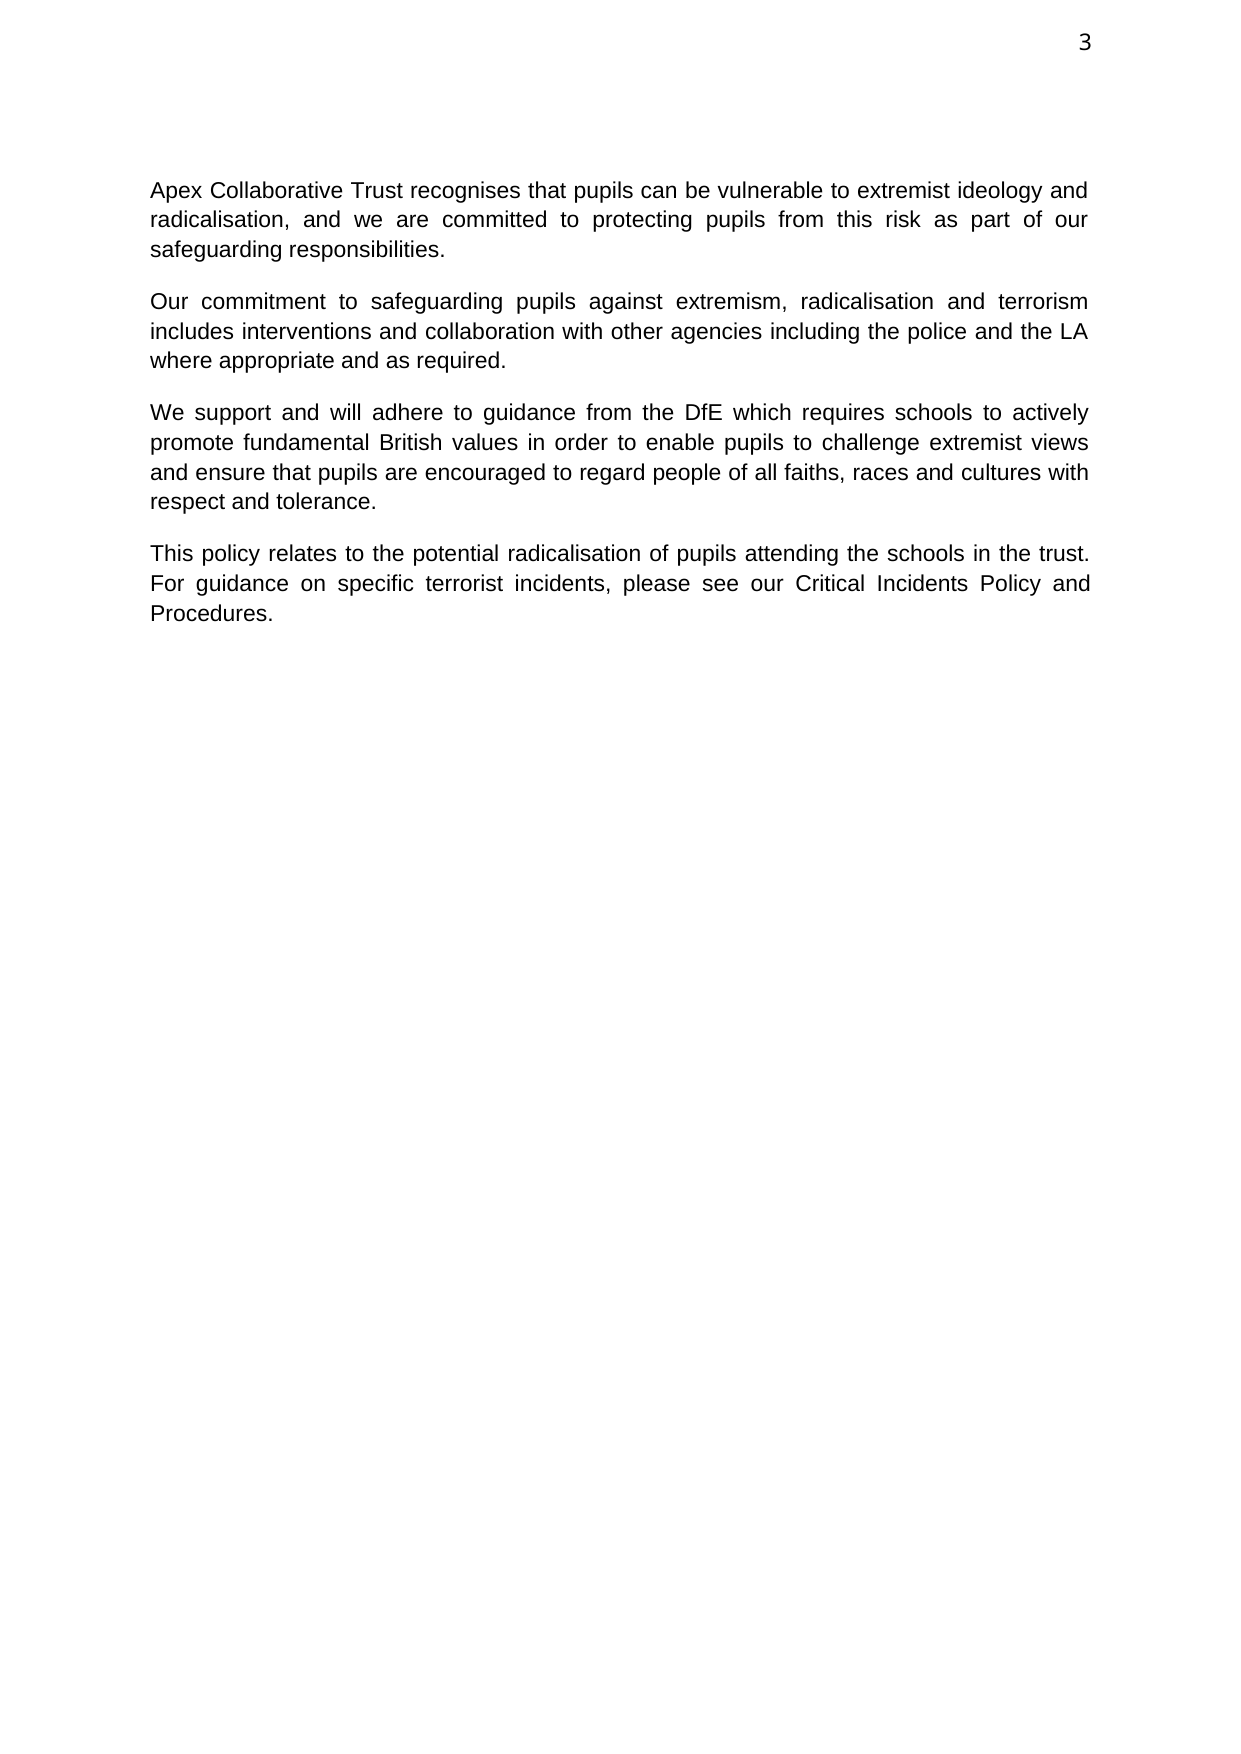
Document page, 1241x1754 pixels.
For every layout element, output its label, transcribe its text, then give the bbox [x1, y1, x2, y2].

text Apex Collaborative Trust recognises that pupils can be vulnerable to extremist ideology and radicalisation, and we are committed to protecting pupils from this risk as part of our safeguarding responsibilities. [150, 177, 1089, 262]
text This policy relates to the potential radicalisation of pupils attending the schools in the trust. For guidance on specific terrorist incidents, please see our Critical Incidents Policy and Procedures. [150, 540, 1092, 626]
text We support and will adhere to guidance from the DfE which requires schools to actively promote fundamental British values in order to enable pupils to challenge extremist views and ensure that pupils are encouraged to regard people of all faiths, races and cultures with respect and tolerance. [150, 399, 1089, 515]
text Our commitment to safeguarding pupils against extremism, radicalisation and terrorism includes interventions and collaboration with other agencies including the police and the LA where appropriate and as required. [150, 288, 1089, 374]
